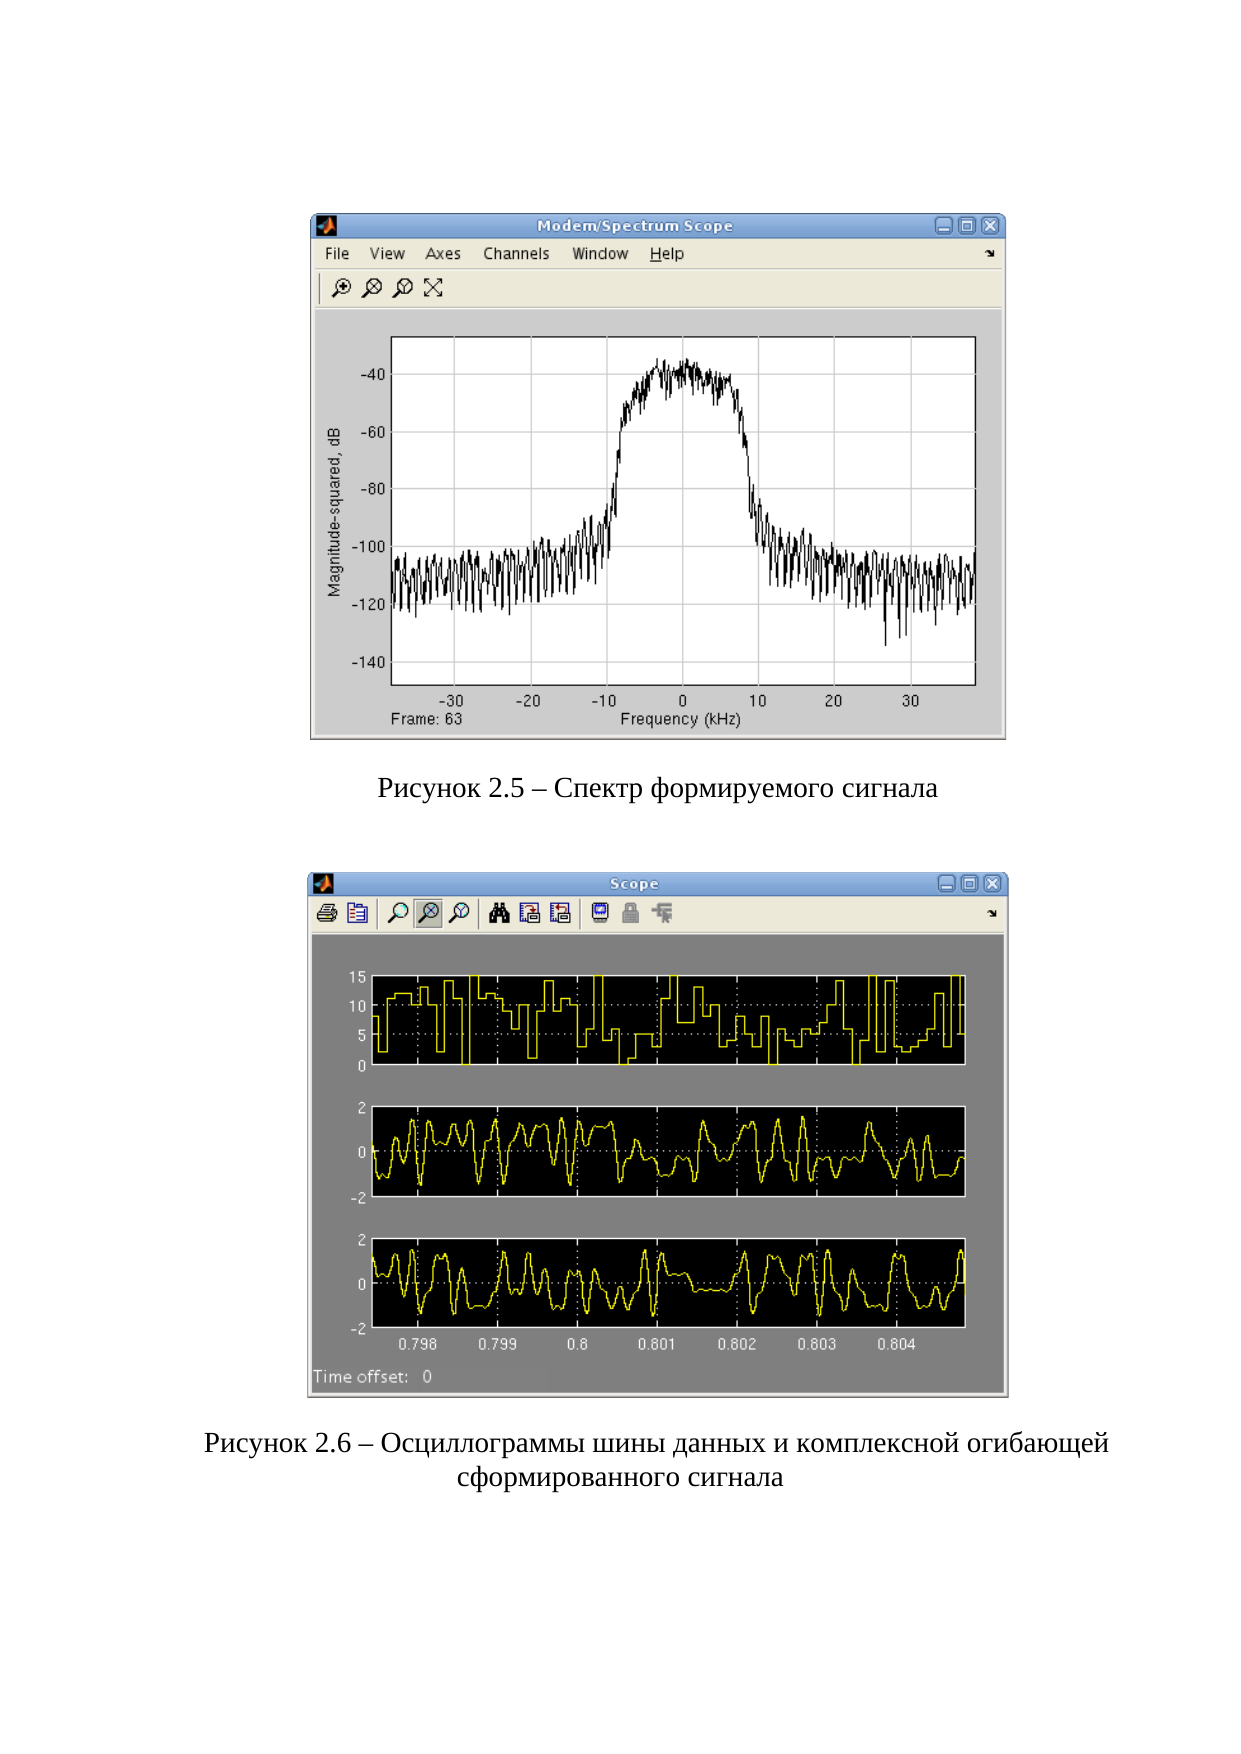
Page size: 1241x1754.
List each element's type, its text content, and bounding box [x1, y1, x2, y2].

text Рисунок 2.5 – Спектр формируемого сигнала [202, 770, 1113, 804]
text Рисунок 2.6 – Осциллограммы шины данных и комплексной огибающей сформированного сигнала [204, 1426, 1113, 1493]
picture [307, 872, 1009, 1398]
picture [310, 213, 1007, 740]
